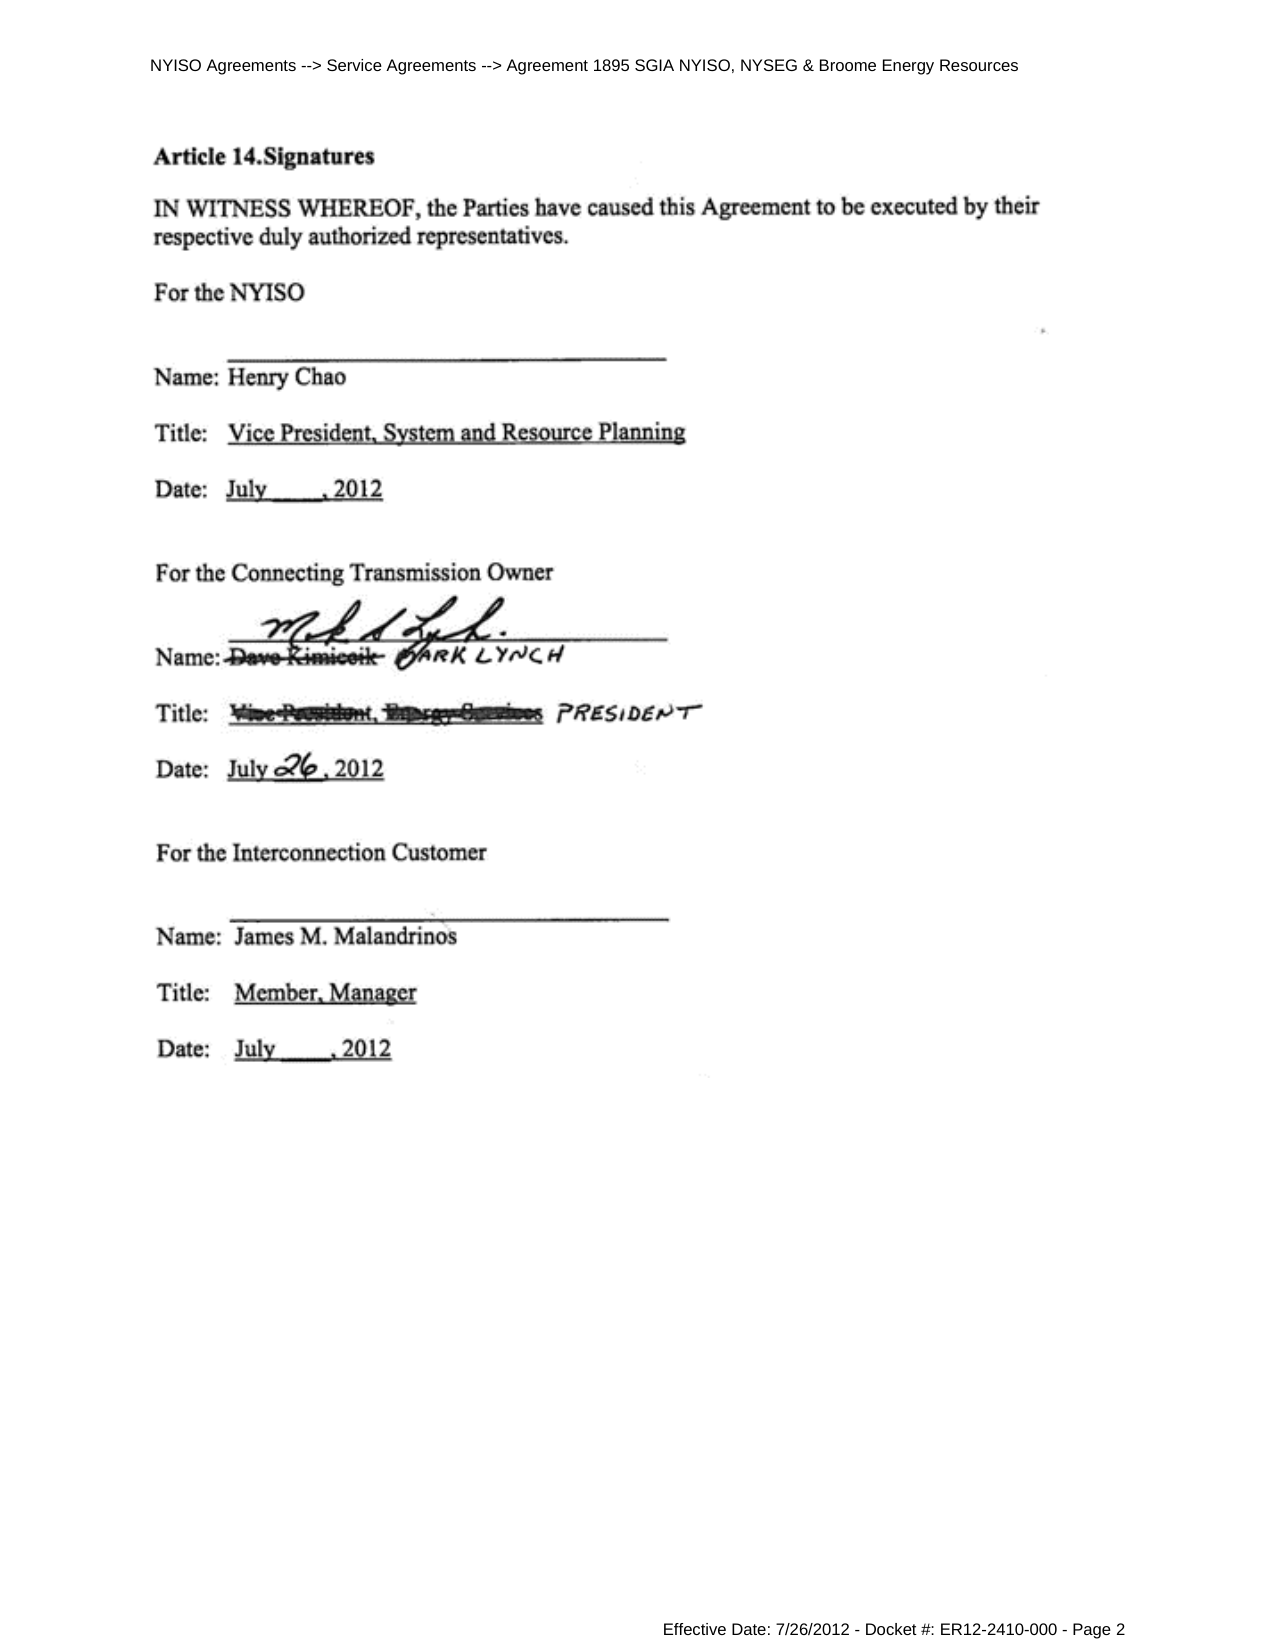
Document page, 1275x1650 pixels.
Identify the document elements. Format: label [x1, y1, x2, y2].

picture [150, 135, 1049, 1078]
